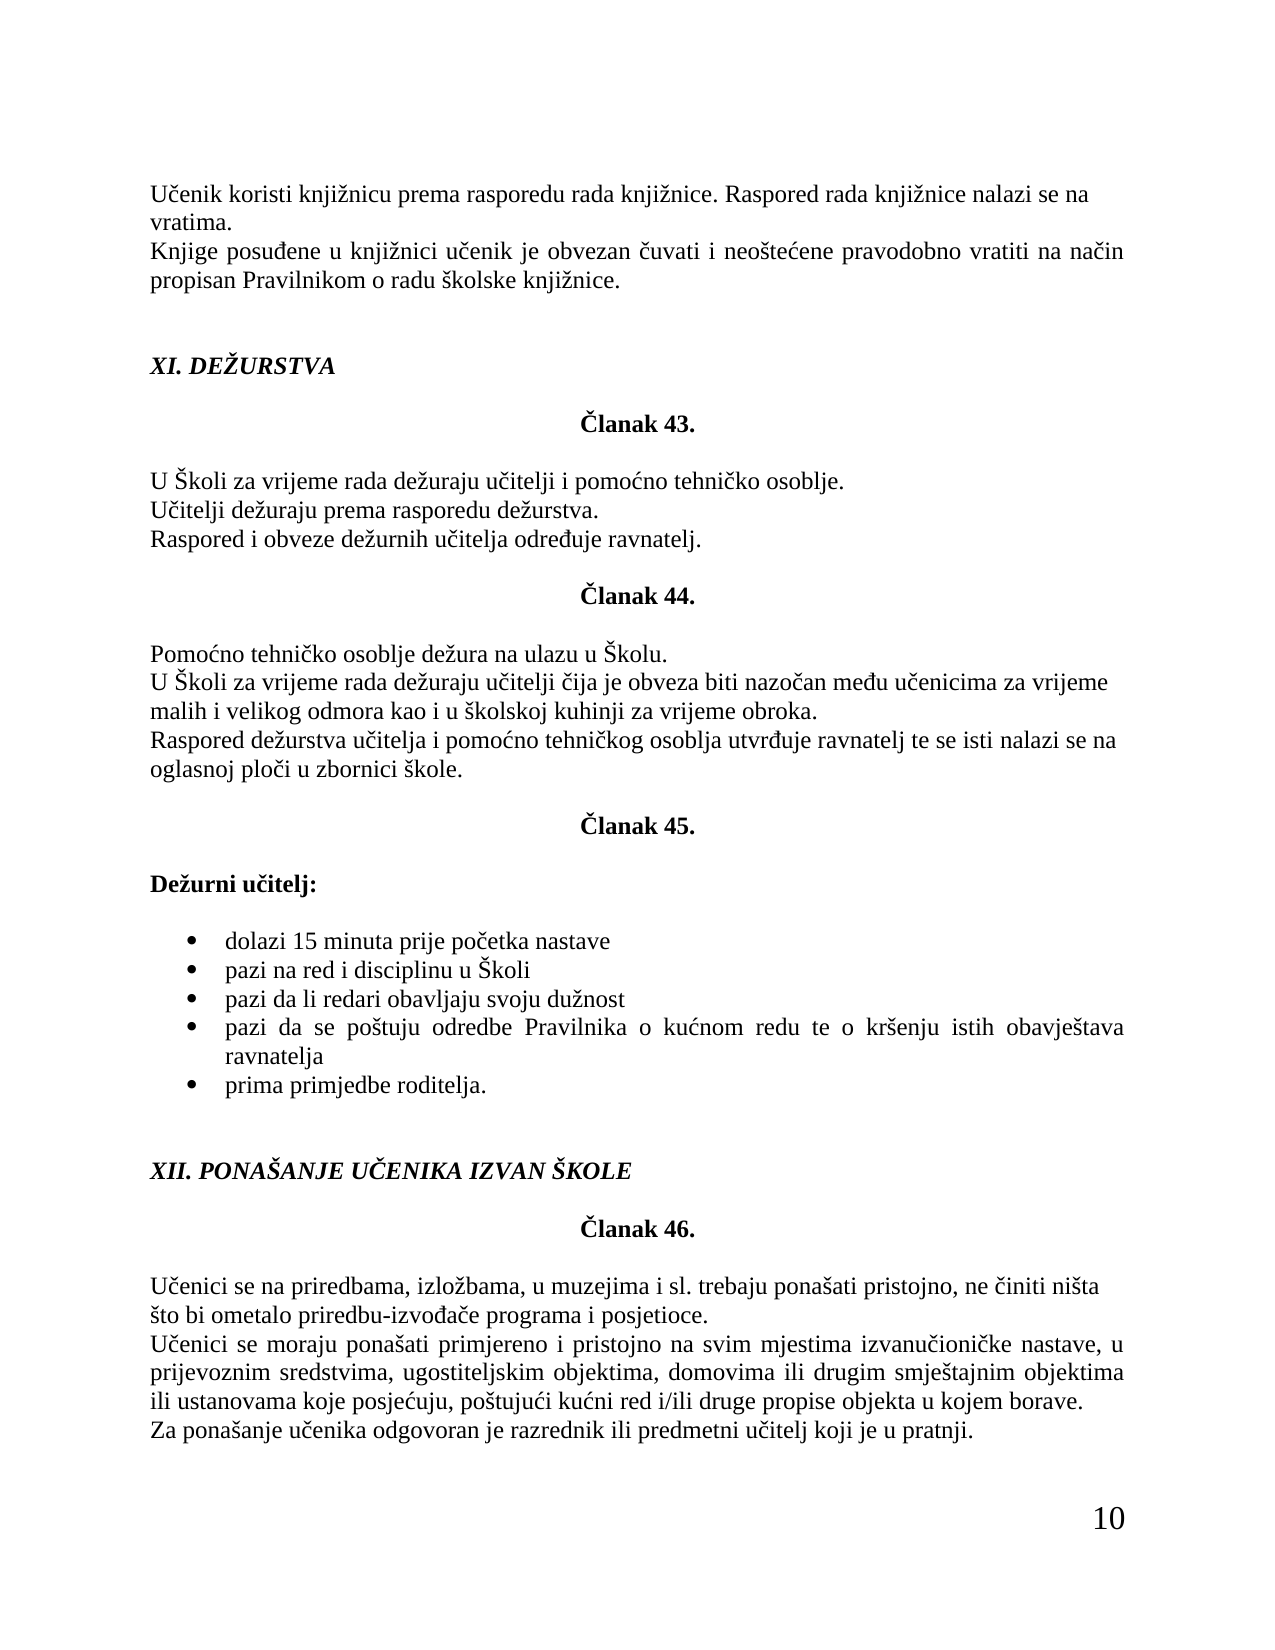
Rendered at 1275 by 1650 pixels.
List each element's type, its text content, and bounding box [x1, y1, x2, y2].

text Pomoćno tehničko osoblje dežura na ulazu u Školu. [150, 639, 1125, 667]
list pazi na red i disciplinu u Školi [187, 955, 1125, 984]
text Članak 44. [150, 581, 1125, 610]
text Članak 43. [150, 409, 1125, 437]
text Dežurni učitelj: [150, 869, 1125, 897]
text U Školi za vrijeme rada dežuraju učitelji čija je obveza biti nazočan među učenicima za vrijeme malih i velikog odmora kao i u školskoj kuhinji za vrijeme obroka. [150, 667, 1125, 725]
text XI. DEŽURSTVA [150, 351, 1125, 380]
list dolazi 15 minuta prije početka nastave [187, 926, 1125, 955]
text Knjige posuđene u knjižnici učenik je obvezan čuvati i neoštećene pravodobno vratiti na način propisan Pravilnikom o radu školske knjižnice. [150, 236, 1125, 294]
text Raspored dežurstva učitelja i pomoćno tehničkog osoblja utvrđuje ravnatelj te se isti nalazi se na oglasnoj ploči u zbornici škole. [150, 725, 1125, 782]
text XII. PONAŠANJE UČENIKA IZVAN ŠKOLE [150, 1156, 1125, 1185]
list pazi da se poštuju odredbe Pravilnika o kućnom redu te o kršenju istih obavještava ravnatelja [187, 1012, 1125, 1070]
text Raspored i obveze dežurnih učitelja određuje ravnatelj. [150, 524, 1125, 552]
text Učitelji dežuraju prema rasporedu dežurstva. [150, 495, 1125, 524]
text Za ponašanje učenika odgovoran je razrednik ili predmetni učitelj koji je u pratnji. [150, 1415, 1125, 1444]
text Članak 45. [150, 811, 1125, 840]
list prima primjedbe roditelja. [187, 1070, 1125, 1099]
text Učenici se na priredbama, izložbama, u muzejima i sl. trebaju ponašati pristojno, ne činiti ništa što bi ometalo priredbu-izvođače programa i posjetioce. [150, 1271, 1125, 1329]
text Učenik koristi knjižnicu prema rasporedu rada knjižnice. Raspored rada knjižnice nalazi se na vratima. [150, 179, 1125, 236]
text Članak 46. [150, 1214, 1125, 1242]
list pazi da li redari obavljaju svoju dužnost [187, 984, 1125, 1012]
text U Školi za vrijeme rada dežuraju učitelji i pomoćno tehničko osoblje. [150, 466, 1125, 495]
text Učenici se moraju ponašati primjereno i pristojno na svim mjestima izvanučioničke nastave, u prijevoznim sredstvima, ugostiteljskim objektima, domovima ili drugim smještajnim objektima ili ustanovama koje posjećuju, poštujući kućni red i/ili druge propise objekta u kojem borave. [150, 1329, 1125, 1415]
